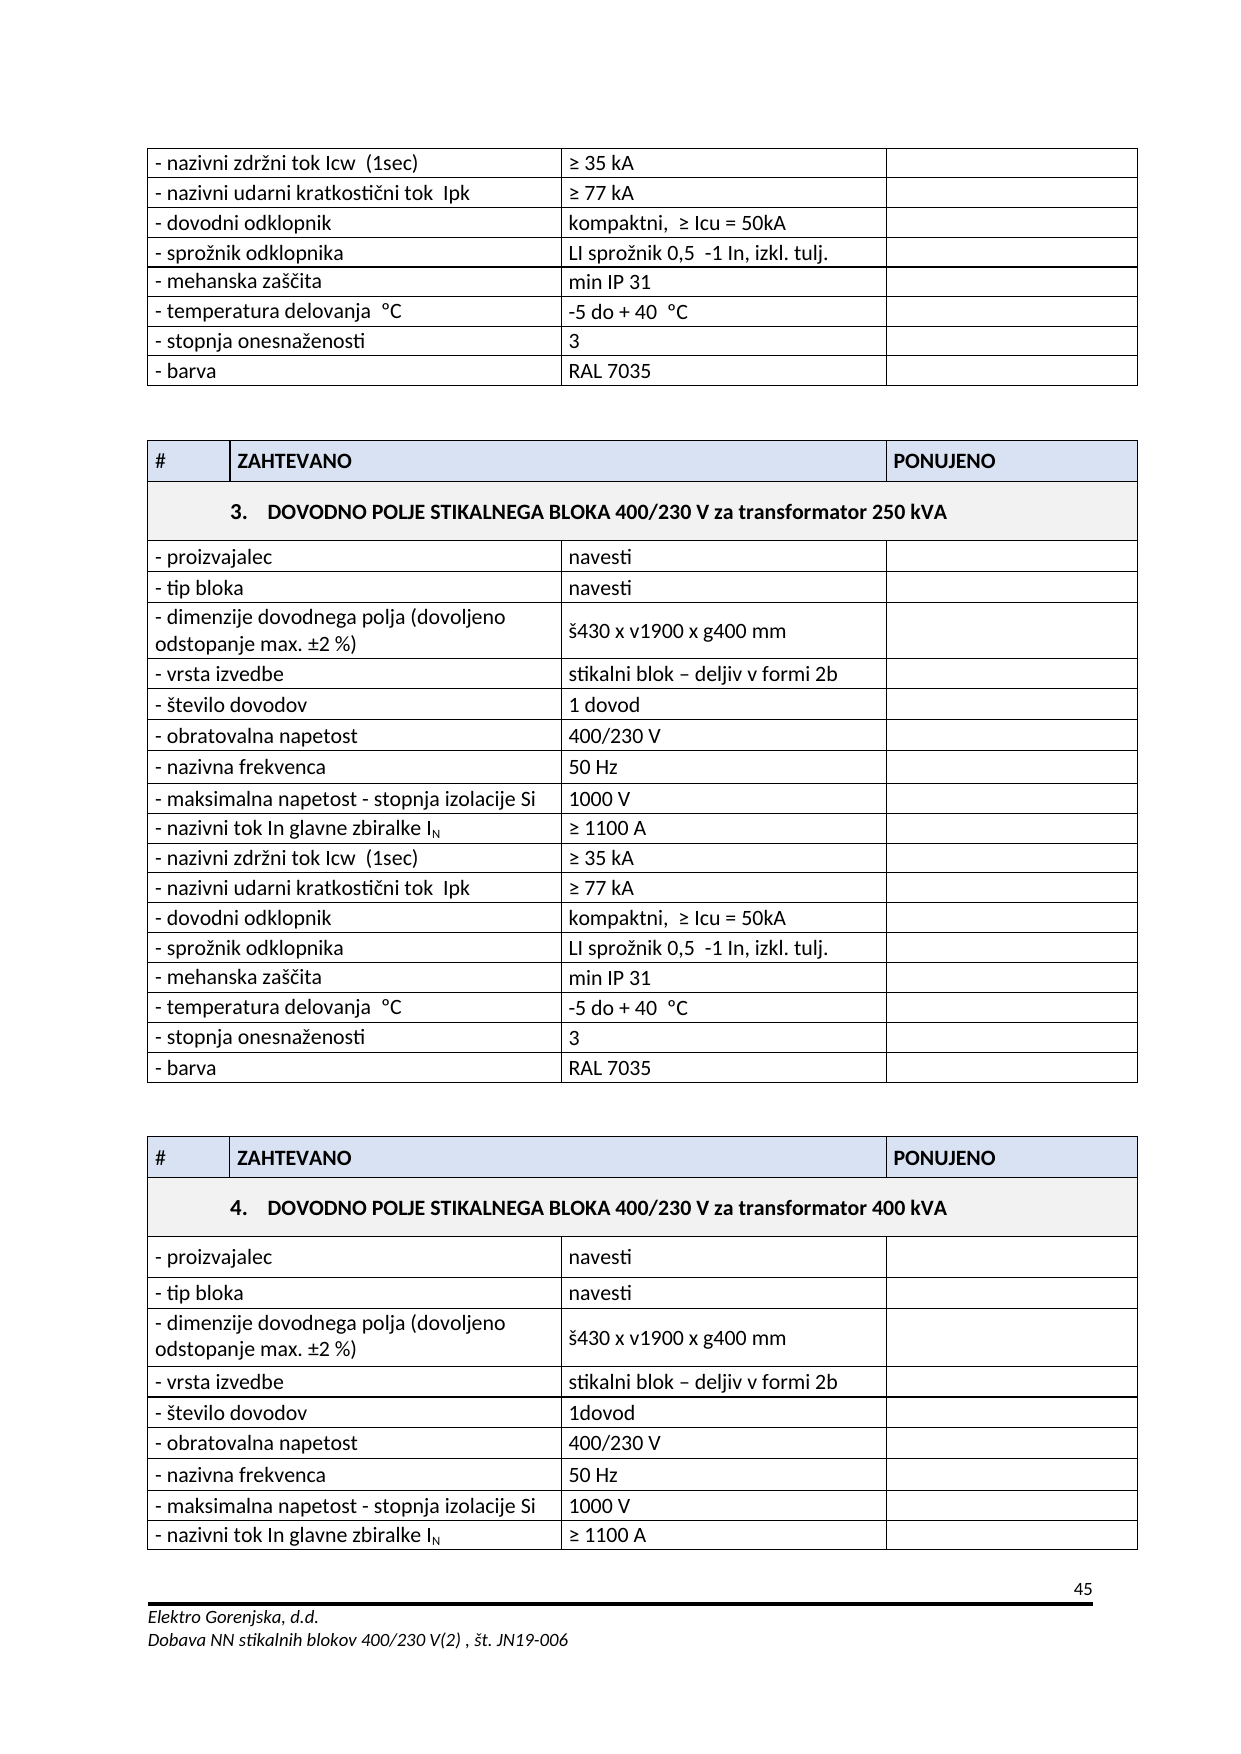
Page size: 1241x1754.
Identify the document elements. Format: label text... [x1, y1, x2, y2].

table_header # [148, 441, 229, 481]
table_cell kompaktni, ≥ Icu = 50kA [562, 903, 886, 932]
table_cell - nazivna frekvenca [148, 751, 561, 783]
table_cell [887, 1309, 1137, 1366]
table_header PONUJENO [887, 1137, 1137, 1177]
table_cell - vrsta izvedbe [148, 659, 561, 688]
table_cell [887, 963, 1137, 992]
table_cell [887, 149, 1137, 177]
table_cell - nazivni zdržni tok Icw (1sec) [148, 149, 561, 177]
table_cell - temperatura delovanja ºC [148, 297, 561, 326]
table_header ZAHTEVANO [231, 441, 886, 481]
table_cell [887, 1053, 1137, 1082]
table_cell RAL 7035 [562, 356, 886, 385]
table_cell navesti [562, 541, 886, 571]
table_cell ≥ 35 kA [562, 149, 886, 177]
table_cell ≥ 1100 A [562, 814, 886, 842]
table_cell DOVODNO POLJE STIKALNEGA BLOKA 400/230 V za transformator 250 kVA [148, 482, 1137, 540]
table_cell - nazivni udarni kratkostični tok Ipk [148, 178, 561, 207]
table_cell š430 x v1900 x g400 mm [562, 603, 886, 657]
table_cell - vrsta izvedbe [148, 1367, 561, 1396]
table_cell [887, 1428, 1137, 1458]
table_cell [887, 659, 1137, 688]
table_cell - nazivni zdržni tok Icw (1sec) [148, 844, 561, 872]
table_cell min IP 31 [562, 963, 886, 992]
table_cell ≥ 77 kA [562, 178, 886, 207]
table_cell 3 [562, 327, 886, 355]
table_cell [887, 903, 1137, 932]
table_cell [887, 1398, 1137, 1427]
table_cell - tip bloka [148, 572, 561, 602]
table_cell [887, 689, 1137, 719]
table_cell ≥ 35 kA [562, 844, 886, 872]
table_cell [887, 327, 1137, 355]
table_cell - obratovalna napetost [148, 1428, 561, 1458]
table_cell - sprožnik odklopnika [148, 238, 561, 266]
table_cell [887, 933, 1137, 962]
table_cell 1 dovod [562, 689, 886, 719]
table_cell stikalni blok – deljiv v formi 2b [562, 659, 886, 688]
table_cell - proizvajalec [148, 1237, 561, 1277]
table_header ZAHTEVANO [230, 1137, 886, 1177]
table_cell ≥ 77 kA [562, 873, 886, 902]
table_cell 1000 V [562, 1491, 886, 1520]
table_cell - temperatura delovanja ºC [148, 993, 561, 1022]
table_cell - dimenzije dovodnega polja (dovoljeno odstopanje max. ±2 %) [148, 603, 561, 657]
table_cell -5 do + 40 ºC [562, 297, 886, 326]
table_cell [887, 1459, 1137, 1490]
table_cell DOVODNO POLJE STIKALNEGA BLOKA 400/230 V za transformator 400 kVA [148, 1178, 1137, 1236]
table_cell [887, 993, 1137, 1022]
table_cell 1dovod [562, 1398, 886, 1427]
table_cell - dovodni odklopnik [148, 208, 561, 237]
table_cell [887, 297, 1137, 326]
table_cell 1000 V [562, 784, 886, 812]
table_cell [887, 1023, 1137, 1052]
table_cell [887, 751, 1137, 783]
table_cell ≥ 1100 A [562, 1521, 886, 1549]
table_cell [887, 268, 1137, 296]
table_cell [887, 541, 1137, 571]
table_cell - stopnja onesnaženosti [148, 1023, 561, 1052]
table_cell - tip bloka [148, 1278, 561, 1308]
table_cell - nazivna frekvenca [148, 1459, 561, 1490]
table_cell stikalni blok – deljiv v formi 2b [562, 1367, 886, 1396]
table_cell - dovodni odklopnik [148, 903, 561, 932]
table_cell - sprožnik odklopnika [148, 933, 561, 962]
table_cell [887, 238, 1137, 266]
table_cell [887, 208, 1137, 237]
table_cell [887, 814, 1137, 842]
table_cell navesti [562, 572, 886, 602]
table_cell [887, 356, 1137, 385]
table_cell -5 do + 40 ºC [562, 993, 886, 1022]
table_cell - nazivni tok In glavne zbiralke IN [148, 1521, 561, 1549]
table_cell [887, 844, 1137, 872]
table_cell - nazivni udarni kratkostični tok Ipk [148, 873, 561, 902]
table_cell LI sprožnik 0,5 -1 In, izkl. tulj. [562, 933, 886, 962]
table_cell - barva [148, 356, 561, 385]
table_cell - maksimalna napetost - stopnja izolacije Si [148, 1491, 561, 1520]
table_cell [887, 1278, 1137, 1308]
table_header PONUJENO [887, 441, 1137, 481]
table_cell [887, 1367, 1137, 1396]
table_cell min IP 31 [562, 268, 886, 296]
table_cell navesti [562, 1278, 886, 1308]
table_cell 50 Hz [562, 751, 886, 783]
table_cell - nazivni tok In glavne zbiralke IN [148, 814, 561, 842]
table_cell - število dovodov [148, 689, 561, 719]
table_cell - barva [148, 1053, 561, 1082]
table_cell [887, 1491, 1137, 1520]
table_cell [887, 1521, 1137, 1549]
table_cell 3 [562, 1023, 886, 1052]
table_cell - stopnja onesnaženosti [148, 327, 561, 355]
table_cell navesti [562, 1237, 886, 1277]
table_cell 50 Hz [562, 1459, 886, 1490]
table_cell - mehanska zaščita [148, 268, 561, 296]
table_cell [887, 784, 1137, 812]
table_cell 400/230 V [562, 1428, 886, 1458]
table_cell [887, 1237, 1137, 1277]
table_cell - maksimalna napetost - stopnja izolacije Si [148, 784, 561, 812]
table_cell - število dovodov [148, 1398, 561, 1427]
table_cell [887, 603, 1137, 657]
table_cell LI sprožnik 0,5 -1 In, izkl. tulj. [562, 238, 886, 266]
table_cell RAL 7035 [562, 1053, 886, 1082]
table_cell š430 x v1900 x g400 mm [562, 1309, 886, 1366]
table_cell [887, 873, 1137, 902]
table_cell kompaktni, ≥ Icu = 50kA [562, 208, 886, 237]
table_cell - dimenzije dovodnega polja (dovoljeno odstopanje max. ±2 %) [148, 1309, 561, 1366]
table_cell [887, 178, 1137, 207]
table_cell - mehanska zaščita [148, 963, 561, 992]
table_header # [148, 1137, 229, 1177]
table_cell [887, 720, 1137, 750]
table_cell - obratovalna napetost [148, 720, 561, 750]
table_cell 400/230 V [562, 720, 886, 750]
table_cell [887, 572, 1137, 602]
table_cell - proizvajalec [148, 541, 561, 571]
